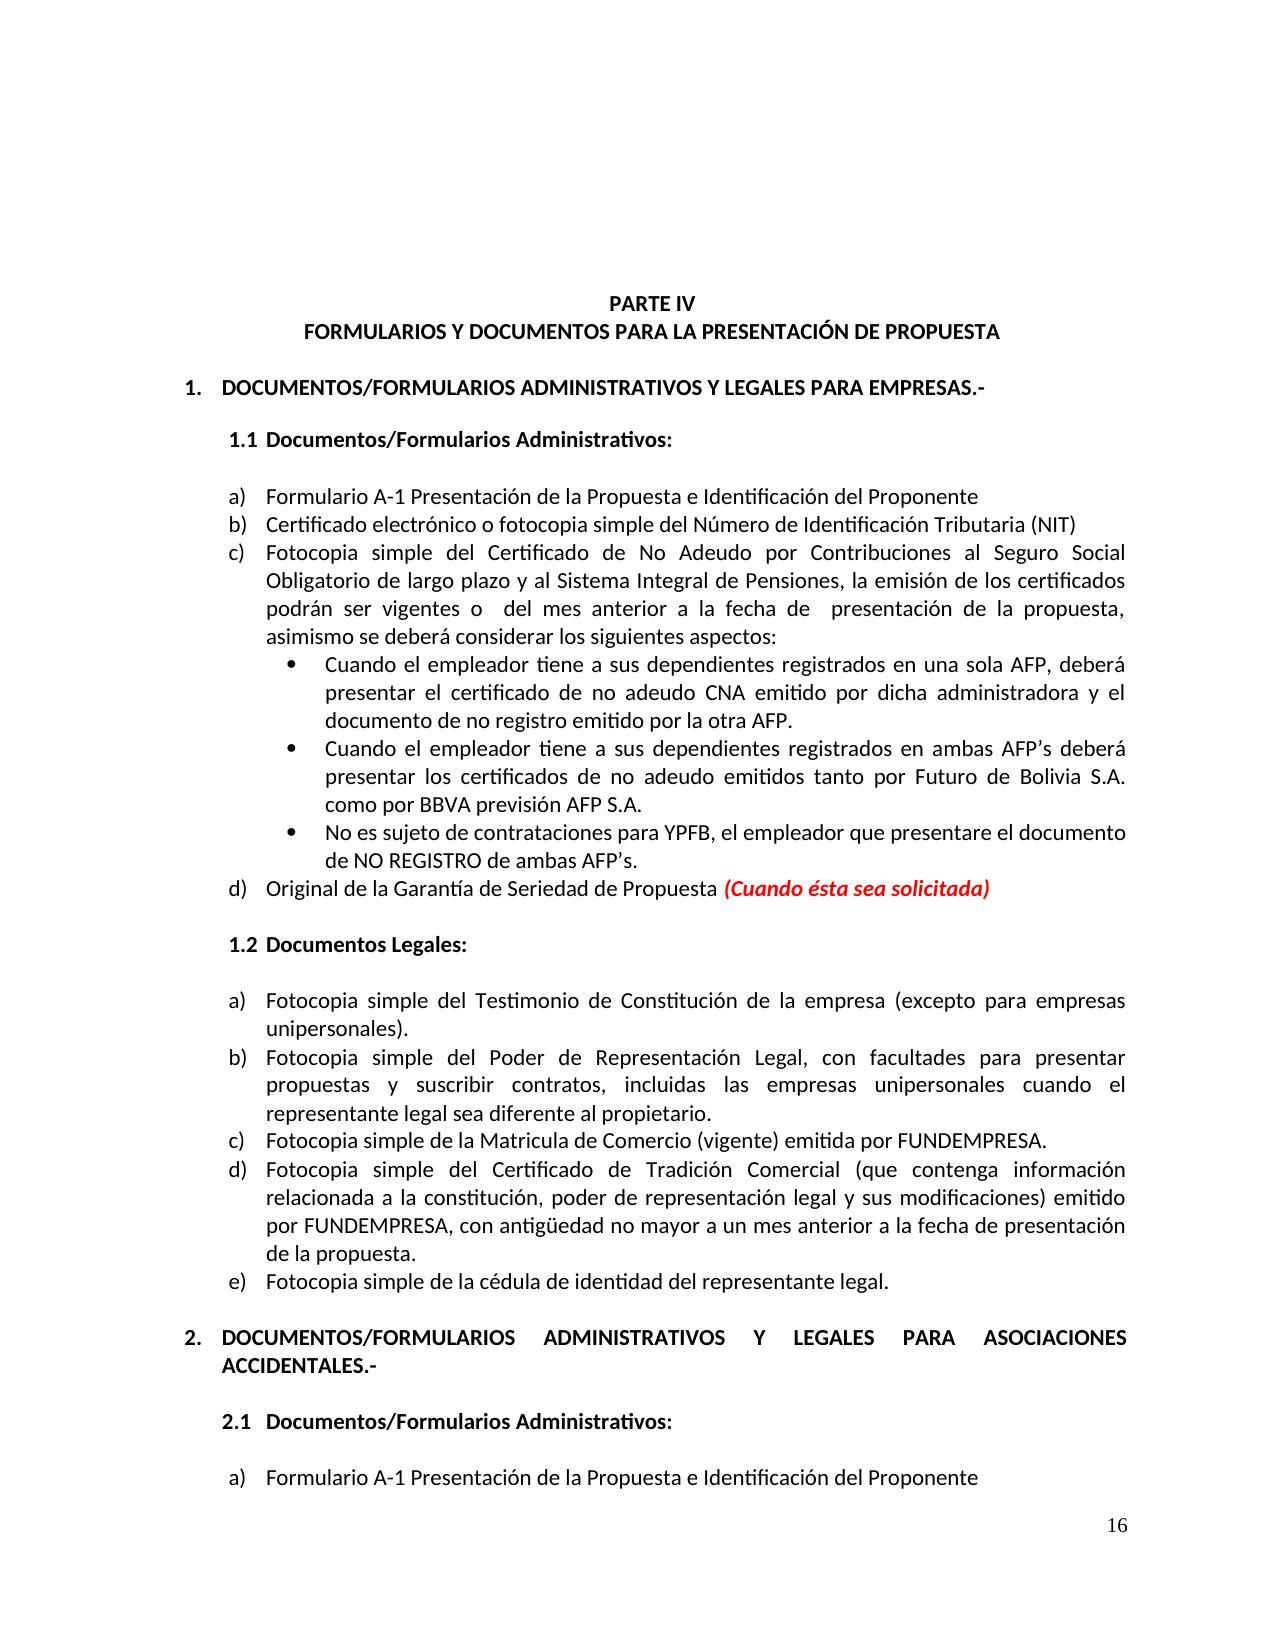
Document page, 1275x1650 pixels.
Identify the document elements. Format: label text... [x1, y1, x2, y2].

text FORMULARIOS Y DOCUMENTOS PARA LA PRESENTACIÓN DE PROPUESTA [177, 317, 1127, 345]
list Fotocopia simple de la Matricula de Comercio (vigente) emitida por FUNDEMPRESA. [228, 1127, 1127, 1155]
list Documentos/Formularios Administrativos: [222, 1407, 1127, 1435]
list Fotocopia simple del Poder de Representación Legal, con facultades para presentar propuestas y suscribir contratos, incluidas las empresas unipersonales cuando el representante legal sea diferente al propietario. [228, 1043, 1127, 1127]
list Certificado electrónico o fotocopia simple del Número de Identificación Tributaria (NIT) [228, 510, 1127, 538]
list Formulario A-1 Presentación de la Propuesta e Identificación del Proponente [228, 1463, 1127, 1491]
list Cuando el empleador tiene a sus dependientes registrados en una sola AFP, deberá presentar el certificado de no adeudo CNA emitido por dicha administradora y el documento de no registro emitido por la otra AFP. [287, 650, 1127, 734]
list Documentos/Formularios Administrativos: [228, 425, 1127, 453]
list Fotocopia simple del Testimonio de Constitución de la empresa (excepto para empresas unipersonales). [228, 987, 1127, 1043]
list DOCUMENTOS/FORMULARIOS ADMINISTRATIVOS Y LEGALES PARA ASOCIACIONES ACCIDENTALES.- [184, 1323, 1127, 1379]
text PARTE IV [177, 289, 1127, 317]
list Fotocopia simple del Certificado de No Adeudo por Contribuciones al Seguro Social Obligatorio de largo plazo y al Sistema Integral de Pensiones, la emisión de los certificados podrán ser vigentes o del mes anterior a la fecha de presentación de la propuesta, asimismo se deberá considerar los siguientes aspectos: [228, 538, 1127, 650]
list Fotocopia simple de la cédula de identidad del representante legal. [228, 1267, 1127, 1295]
list Documentos Legales: [228, 931, 1127, 958]
list Fotocopia simple del Certificado de Tradición Comercial (que contenga información relacionada a la constitución, poder de representación legal y sus modificaciones) emitido por FUNDEMPRESA, con antigüedad no mayor a un mes anterior a la fecha de presentación de la propuesta. [228, 1155, 1127, 1267]
list Original de la Garantía de Seriedad de Propuesta (Cuando ésta sea solicitada) [228, 874, 1127, 902]
list Cuando el empleador tiene a sus dependientes registrados en ambas AFP’s deberá presentar los certificados de no adeudo emitidos tanto por Futuro de Bolivia S.A. como por BBVA previsión AFP S.A. [287, 734, 1127, 818]
list Formulario A-1 Presentación de la Propuesta e Identificación del Proponente [228, 482, 1127, 510]
list DOCUMENTOS/FORMULARIOS ADMINISTRATIVOS Y LEGALES PARA EMPRESAS.- [184, 373, 1127, 401]
list No es sujeto de contrataciones para YPFB, el empleador que presentare el documento de NO REGISTRO de ambas AFP’s. [287, 818, 1127, 874]
